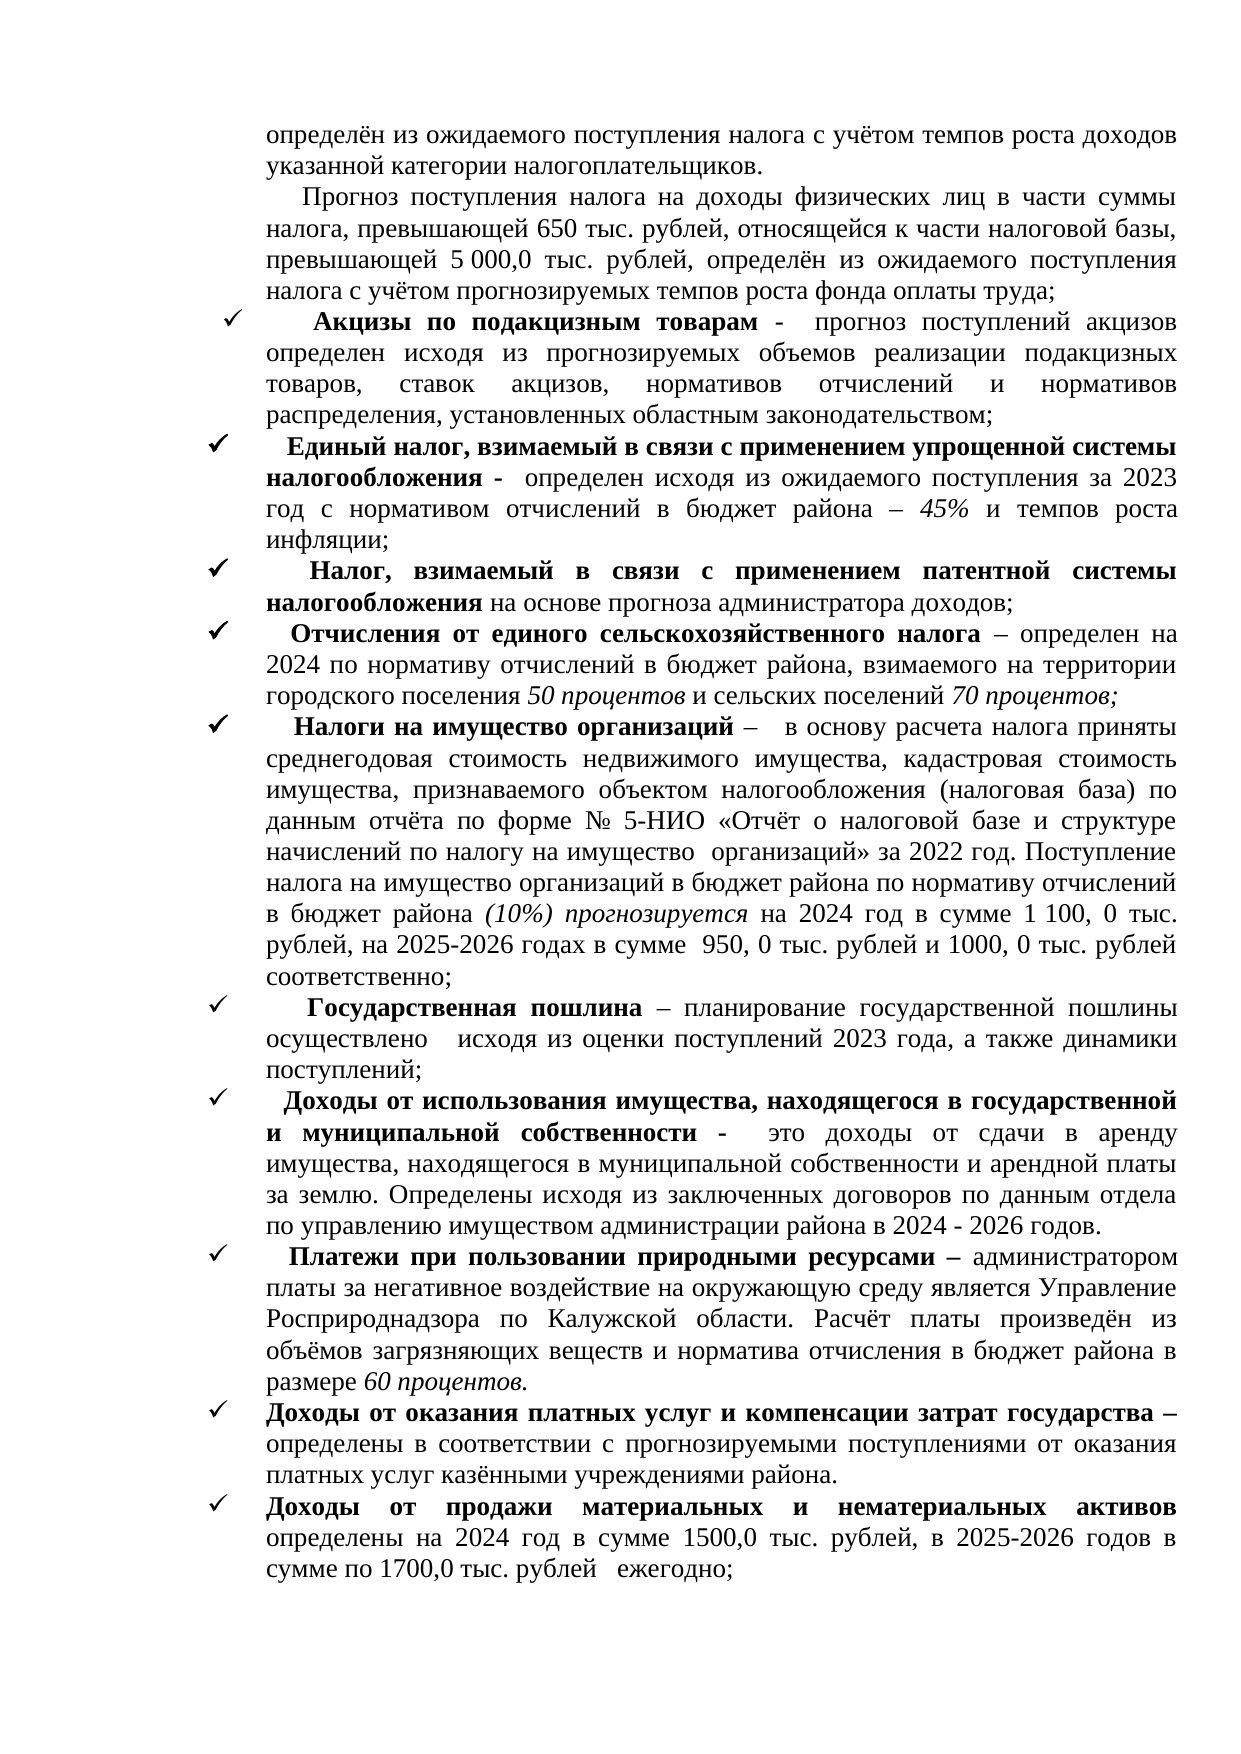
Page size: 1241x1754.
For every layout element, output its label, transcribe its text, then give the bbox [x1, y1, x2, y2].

list Единый налог, взимаемый в связи с применением упрощенной системы налогообложения - определен исходя из ожидаемого поступления за 2023 год с нормативом отчислений в бюджет района – 45% и темпов роста инфляции; [207, 430, 1178, 554]
text Прогноз поступления налога на доходы физических лиц в части суммы налога, превышающей 650 тыс. рублей, относящейся к части налоговой базы, превышающей 5 000,0 тыс. рублей, определён из ожидаемого поступления налога с учётом прогнозируемых темпов роста фонда оплаты труда; [266, 181, 1178, 305]
list Налог, взимаемый в связи с применением патентной системы налогообложения на основе прогноза администратора доходов; [207, 554, 1178, 617]
list Акцизы по подакцизным товарам - прогноз поступлений акцизов определен исходя из прогнозируемых объемов реализации подакцизных товаров, ставок акцизов, нормативов отчислений и нормативов распределения, установленных областным законодательством; [222, 305, 1178, 430]
list Налоги на имущество организаций – в основу расчета налога приняты среднегодовая стоимость недвижимого имущества, кадастровая стоимость имущества, признаваемого объектом налогообложения (налоговая база) по данным отчёта по форме № 5-НИО «Отчёт о налоговой базе и структуре начислений по налогу на имущество организаций» за 2022 год. Поступление налога на имущество организаций в бюджет района по нормативу отчислений в бюджет района (10%) прогнозируется на 2024 год в сумме 1 100, 0 тыс. рублей, на 2025-2026 годах в сумме 950, 0 тыс. рублей и 1000, 0 тыс. рублей соответственно; [207, 710, 1178, 991]
list Доходы от использования имущества, находящегося в государственной и муниципальной собственности - это доходы от сдачи в аренду имущества, находящегося в муниципальной собственности и арендной платы за землю. Определены исходя из заключенных договоров по данным отдела по управлению имуществом администрации района в 2024 - 2026 годов. [207, 1084, 1178, 1240]
list Платежи при пользовании природными ресурсами – администратором платы за негативное воздействие на окружающую среду является Управление Росприроднадзора по Калужской области. Расчёт платы произведён из объёмов загрязняющих веществ и норматива отчисления в бюджет района в размере 60 процентов. [207, 1240, 1178, 1396]
list Доходы от оказания платных услуг и компенсации затрат государства – определены в соответствии с прогнозируемыми поступлениями от оказания платных услуг казёнными учреждениями района. [207, 1396, 1178, 1489]
list Отчисления от единого сельскохозяйственного налога – определен на 2024 по нормативу отчислений в бюджет района, взимаемого на территории городского поселения 50 процентов и сельских поселений 70 процентов; [207, 617, 1178, 710]
list Государственная пошлина – планирование государственной пошлины осуществлено исходя из оценки поступлений 2023 года, а также динамики поступлений; [207, 991, 1178, 1084]
list Доходы от продажи материальных и нематериальных активов определены на 2024 год в сумме 1500,0 тыс. рублей, в 2025-2026 годов в сумме по 1700,0 тыс. рублей ежегодно; [207, 1489, 1178, 1583]
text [251, 118, 1178, 181]
